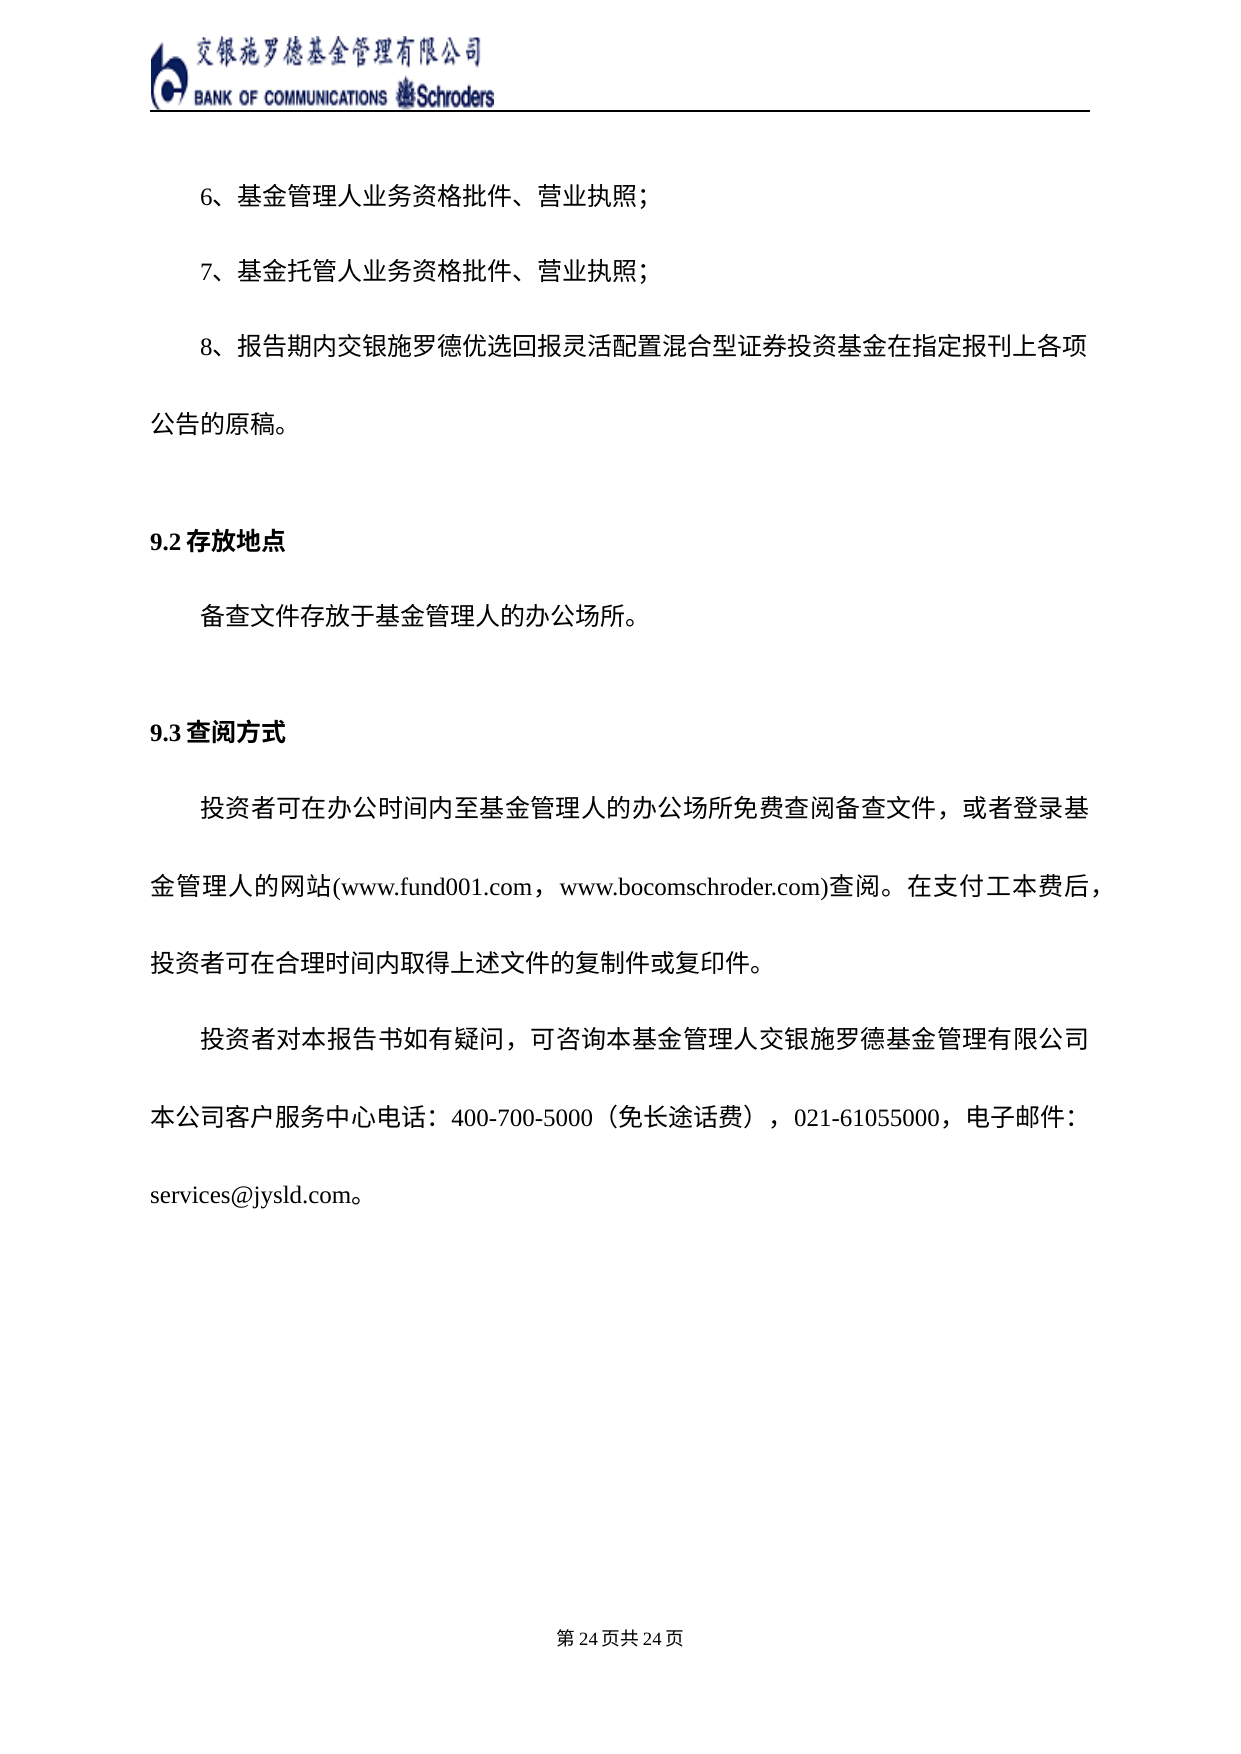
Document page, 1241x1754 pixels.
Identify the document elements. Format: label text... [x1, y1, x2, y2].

text 6、基金管理人业务资格批件、营业执照； [150, 162, 1090, 227]
text 9.3查阅方式 [150, 698, 1090, 763]
text 8、报告期内交银施罗德优选回报灵活配置混合型证券投资基金在指定报刊上各项公告的原稿。 [150, 312, 1090, 455]
text 投资者对本报告书如有疑问，可咨询本基金管理人交银施罗德基金管理有限公司。本公司客户服务中心电话：400-700-5000（免长途话费），021-61055000，电子邮件：services@jysld.com。 [150, 1005, 1090, 1226]
text 9.2存放地点 [150, 507, 1090, 572]
text 备查文件存放于基金管理人的办公场所。 [150, 582, 1090, 647]
picture [151, 36, 494, 110]
text 7、基金托管人业务资格批件、营业执照； [150, 237, 1090, 302]
text 投资者可在办公时间内至基金管理人的办公场所免费查阅备查文件，或者登录基金管理人的网站(www.fund001.com，www.bocomschroder.com)查阅。在支付工本费后，投资者可在合理时间内取得上述文件的复制件或复印件。 [150, 774, 1090, 994]
